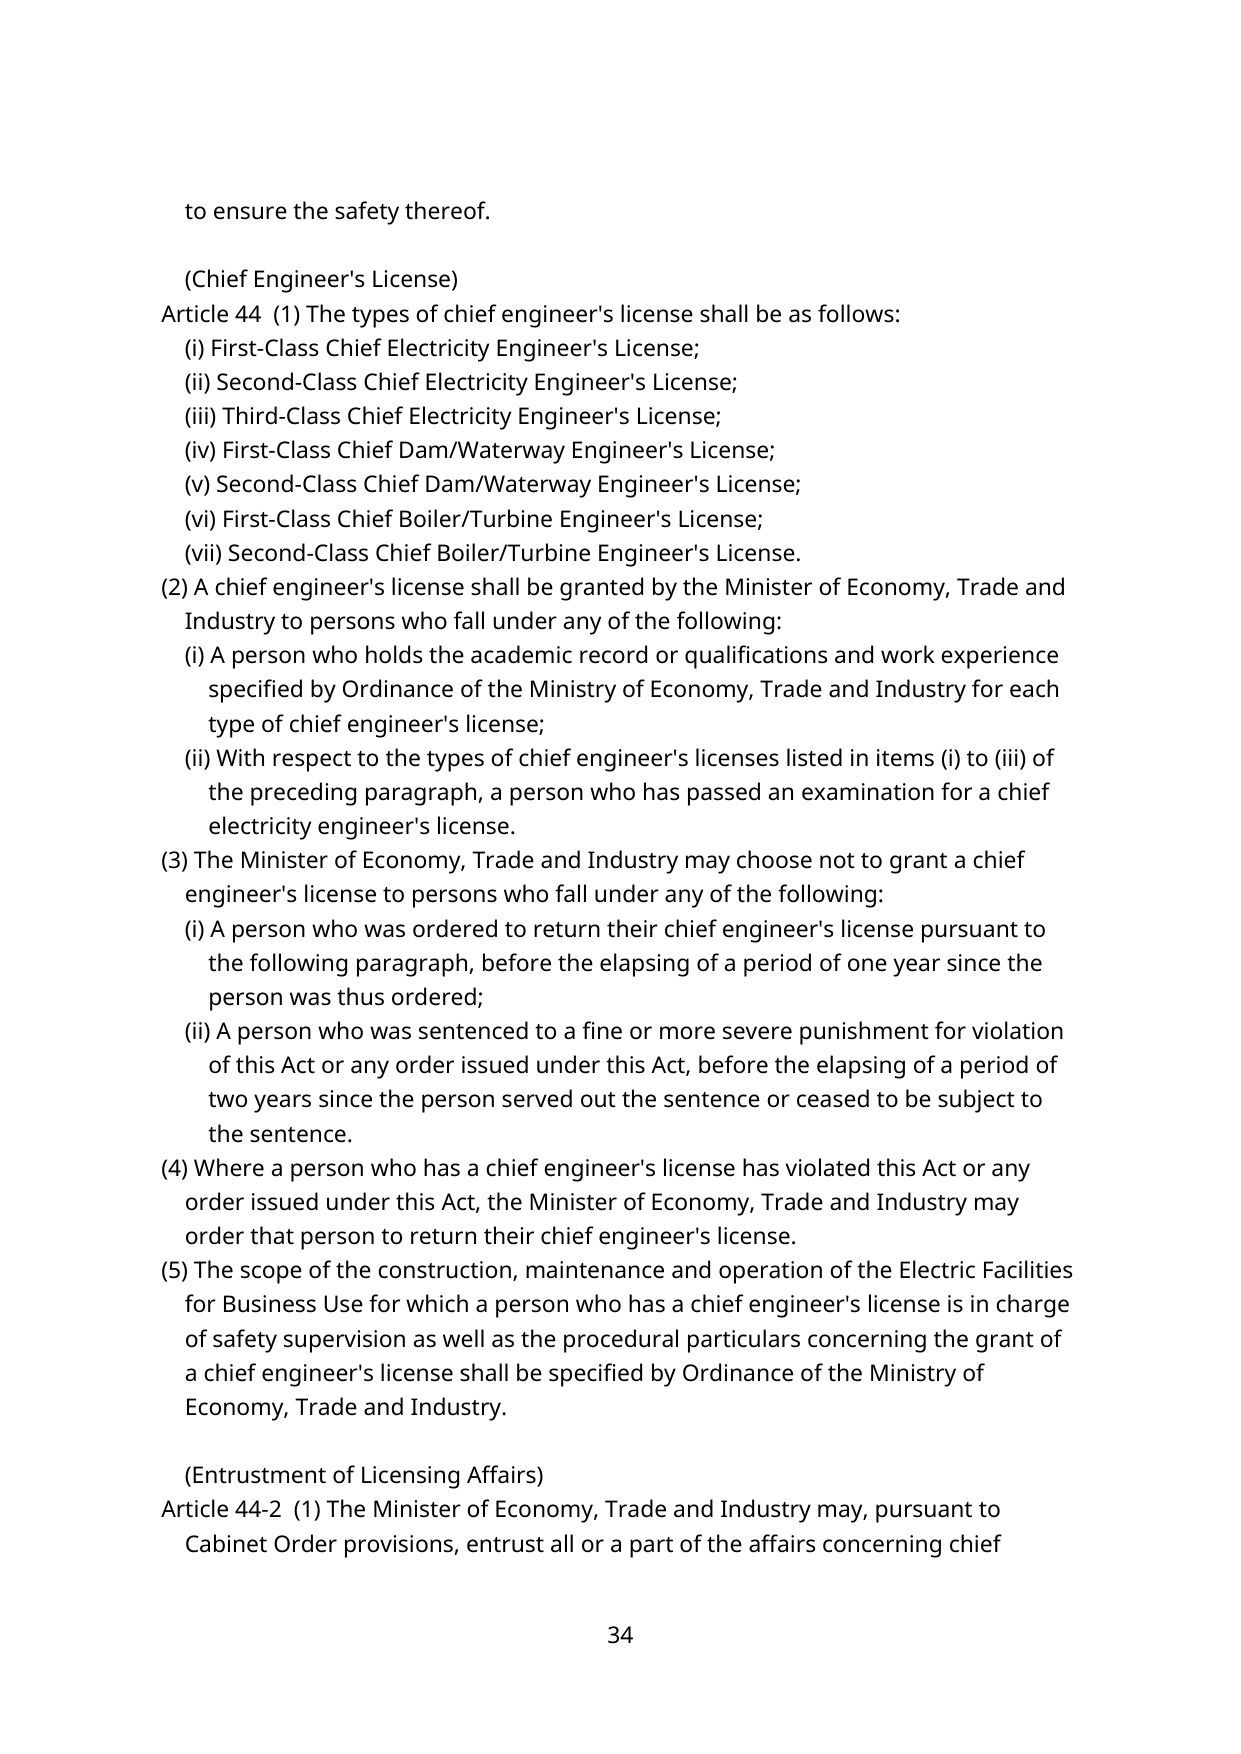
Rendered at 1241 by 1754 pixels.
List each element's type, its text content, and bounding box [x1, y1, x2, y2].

text (ii) With respect to the types of chief engineer's licenses listed in items (i) to (iii) of the preceding paragraph, a person who has passed an examination for a chief electricity engineer's license. [184, 740, 1079, 843]
text (Chief Engineer's License) [184, 262, 1079, 296]
text (ii) Second-Class Chief Electricity Engineer's License; [184, 364, 1079, 399]
text (3) The Minister of Economy, Trade and Industry may choose not to grant a chief engineer's license to persons who fall under any of the following: [161, 843, 1079, 911]
text (4) Where a person who has a chief engineer's license has violated this Act or any order issued under this Act, the Minister of Economy, Trade and Industry may order that person to return their chief engineer's license. [161, 1150, 1079, 1253]
text (5) The scope of the construction, maintenance and operation of the Electric Facilities for Business Use for which a person who has a chief engineer's license is in charge of safety supervision as well as the procedural particulars concerning the grant of a chief engineer's license shall be specified by Ordinance of the Ministry of Economy, Trade and Industry. [161, 1253, 1079, 1424]
text (i) A person who was ordered to return their chief engineer's license pursuant to the following paragraph, before the elapsing of a period of one year since the person was thus ordered; [184, 911, 1079, 1014]
text (ii) A person who was sentenced to a fine or more severe punishment for violation of this Act or any order issued under this Act, before the elapsing of a period of two years since the person served out the sentence or ceased to be subject to the sentence. [184, 1014, 1079, 1150]
text (i) A person who holds the academic record or qualifications and work experience specified by Ordinance of the Ministry of Economy, Trade and Industry for each type of chief engineer's license; [184, 638, 1079, 740]
text Article 44 (1) The types of chief engineer's license shall be as follows: [161, 296, 1079, 330]
text (2) A chief engineer's license shall be granted by the Minister of Economy, Trade and Industry to persons who fall under any of the following: [161, 569, 1079, 638]
text (iii) Third-Class Chief Electricity Engineer's License; [184, 399, 1079, 433]
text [161, 194, 1079, 228]
text (vi) First-Class Chief Boiler/Turbine Engineer's License; [184, 501, 1079, 535]
text (v) Second-Class Chief Dam/Waterway Engineer's License; [184, 467, 1079, 501]
text (vii) Second-Class Chief Boiler/Turbine Engineer's License. [184, 535, 1079, 569]
text (i) First-Class Chief Electricity Engineer's License; [184, 330, 1079, 364]
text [161, 1492, 1079, 1560]
text (Entrustment of Licensing Affairs) [184, 1458, 1079, 1492]
text (iv) First-Class Chief Dam/Waterway Engineer's License; [184, 433, 1079, 467]
